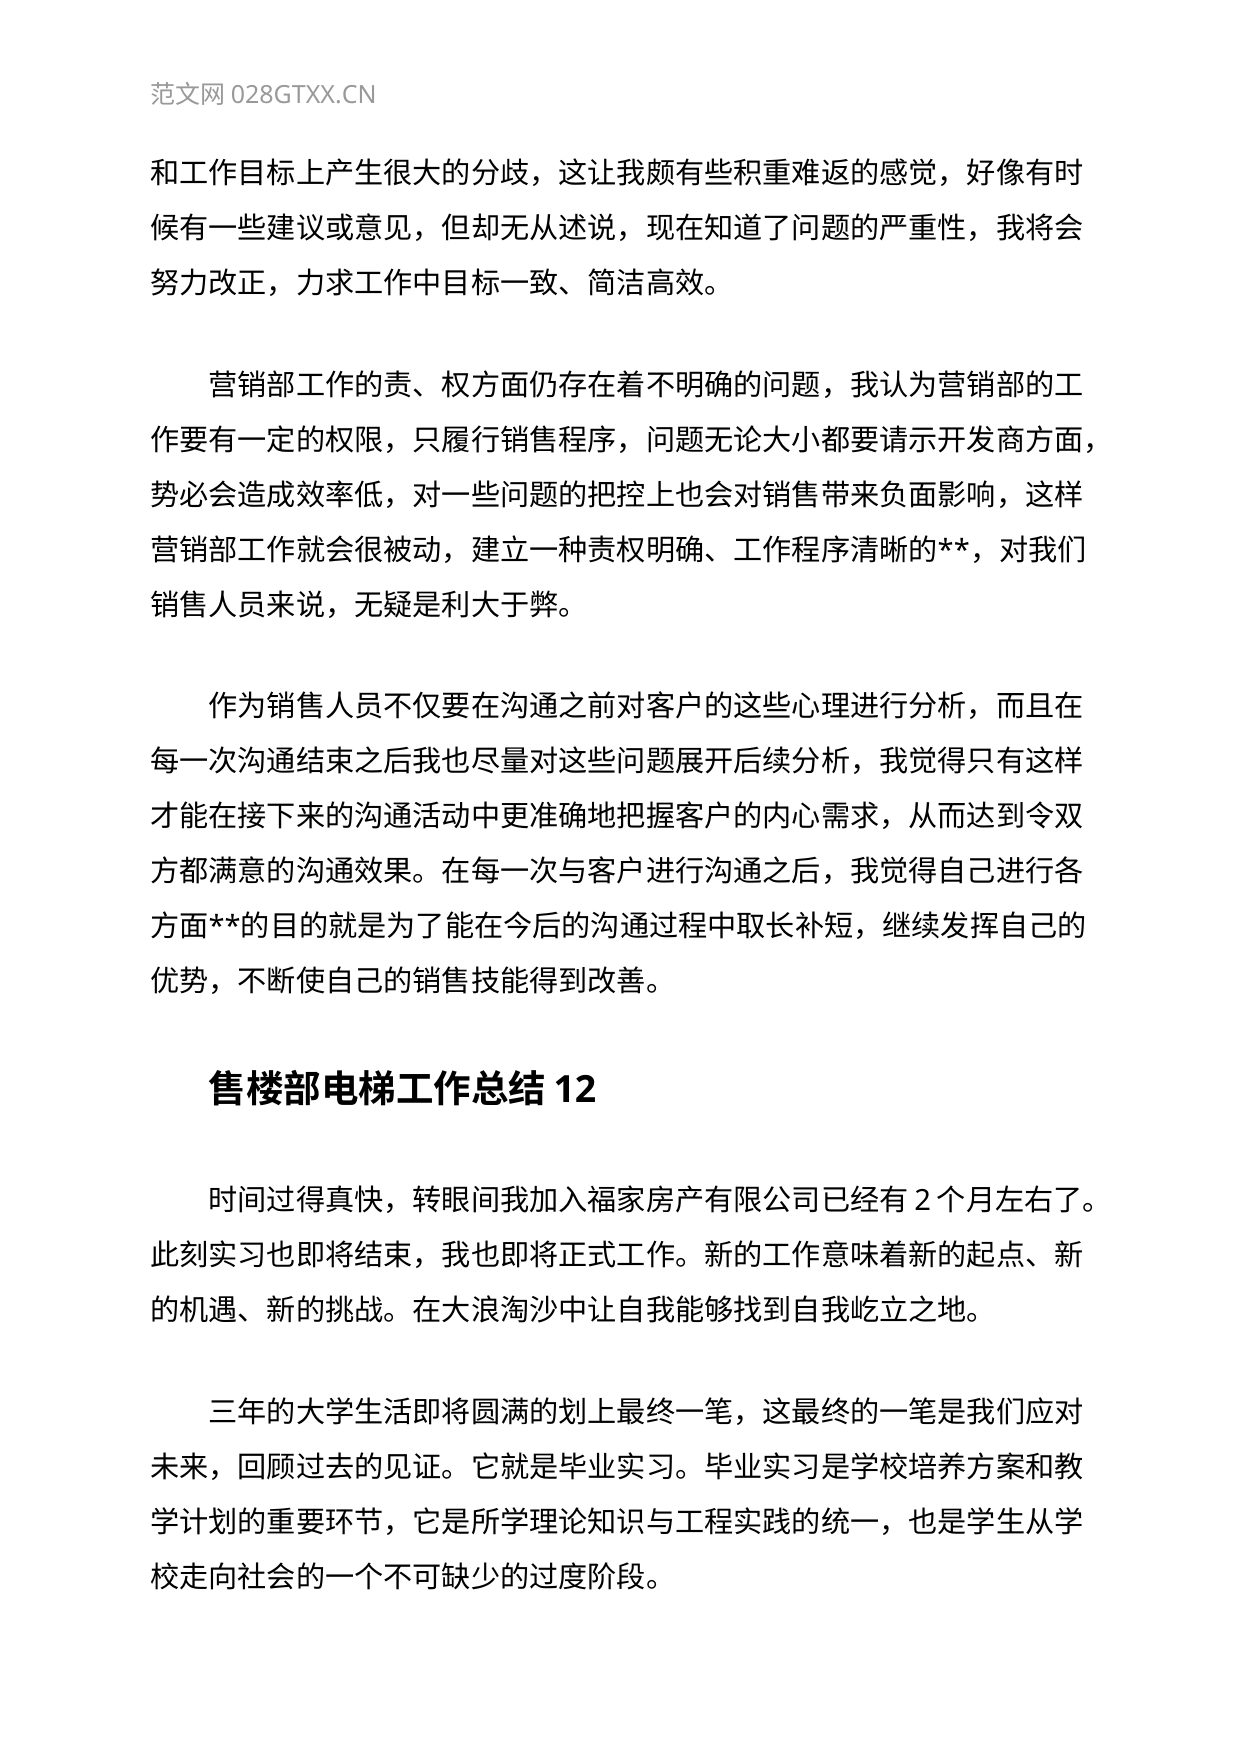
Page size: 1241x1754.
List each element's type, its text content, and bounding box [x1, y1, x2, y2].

text 营销部工作的责、权方面仍存在着不明确的问题，我认为营销部的工作要有一定的权限，只履行销售程序，问题无论大小都要请示开发商方面，势必会造成效率低，对一些问题的把控上也会对销售带来负面影响，这样营销部工作就会很被动，建立一种责权明确、工作程序清晰的**，对我们销售人员来说，无疑是利大于弊。 [150, 362, 1090, 623]
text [150, 150, 1090, 302]
text 作为销售人员不仅要在沟通之前对客户的这些心理进行分析，而且在每一次沟通结束之后我也尽量对这些问题展开后续分析，我觉得只有这样才能在接下来的沟通活动中更准确地把握客户的内心需求，从而达到令双方都满意的沟通效果。在每一次与客户进行沟通之后，我觉得自己进行各方面**的目的就是为了能在今后的沟通过程中取长补短，继续发挥自己的优势，不断使自己的销售技能得到改善。 [150, 683, 1090, 1000]
text 时间过得真快，转眼间我加入福家房产有限公司已经有2个月左右了。此刻实习也即将结束，我也即将正式工作。新的工作意味着新的起点、新的机遇、新的挑战。在大浪淘沙中让自我能够找到自我屹立之地。 [150, 1177, 1090, 1329]
text 售楼部电梯工作总结12 [150, 1059, 1090, 1114]
text 三年的大学生活即将圆满的划上最终一笔，这最终的一笔是我们应对未来，回顾过去的见证。它就是毕业实习。毕业实习是学校培养方案和教学计划的重要环节，它是所学理论知识与工程实践的统一，也是学生从学校走向社会的一个不可缺少的过度阶段。 [150, 1389, 1090, 1596]
